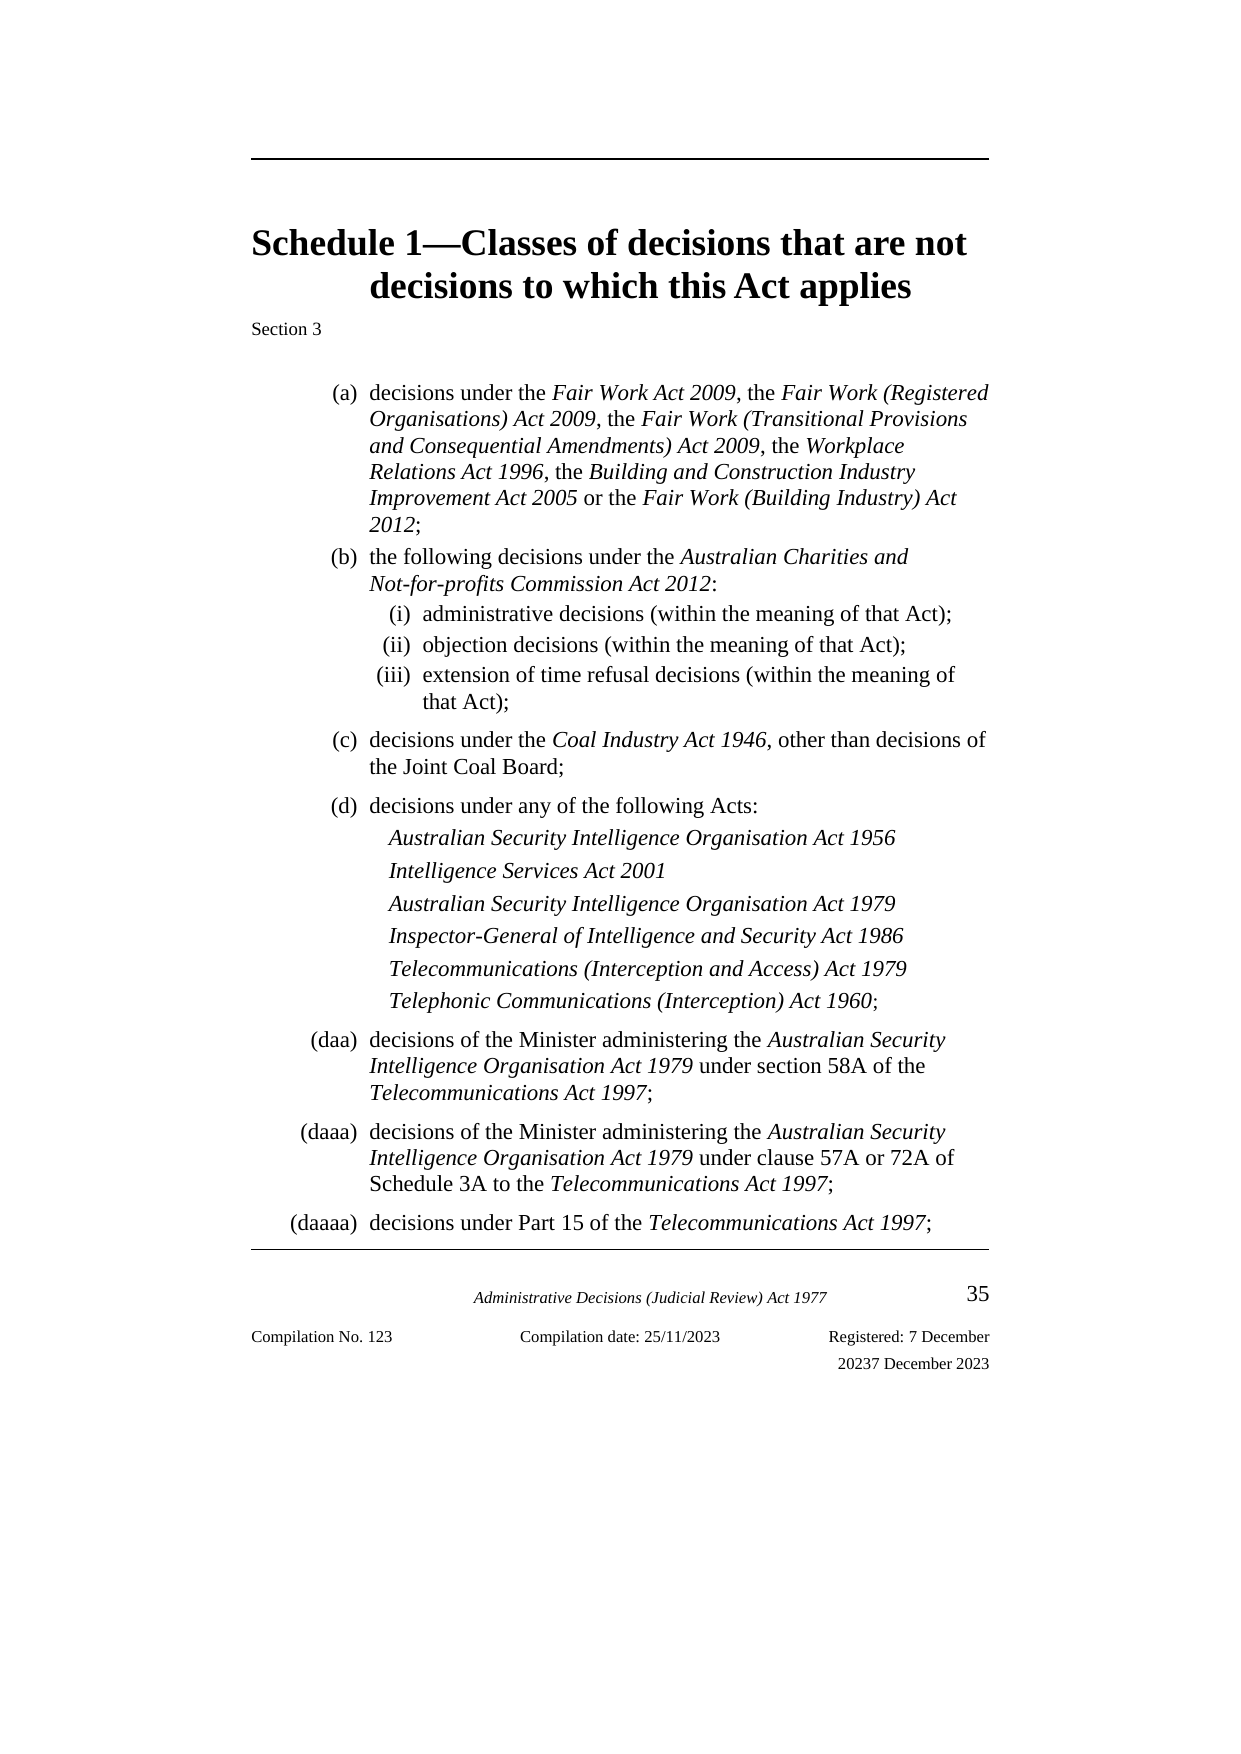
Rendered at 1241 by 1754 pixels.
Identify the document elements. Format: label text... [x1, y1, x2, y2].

text (daaaa) decisions under Part 15 of the Telecommunications Act 1997; [251, 1209, 989, 1236]
text Telephonic Communications (Interception) Act 1960; [388, 987, 989, 1014]
text Inspector-General of Intelligence and Security Act 1986 [388, 922, 989, 948]
text (b) the following decisions under the Australian Charities and Not-for-profits Commission Act 2012: [251, 543, 989, 596]
text (daa) decisions of the Minister administering the Australian Security Intelligence Organisation Act 1979 under section 58A of the Telecommunications Act 1997; [251, 1026, 989, 1105]
text (a) decisions under the Fair Work Act 2009, the Fair Work (Registered Organisations) Act 2009, the Fair Work (Transitional Provisions and Consequential Amendments) Act 2009, the Workplace Relations Act 1996, the Building and Construction Industry Improvement Act 2005 or the Fair Work (Building Industry) Act 2012; [251, 379, 989, 537]
text Australian Security Intelligence Organisation Act 1956 [388, 824, 989, 851]
text (daaa) decisions of the Minister administering the Australian Security Intelligence Organisation Act 1979 under clause 57A or 72A of Schedule 3A to the Telecommunications Act 1997; [251, 1118, 989, 1197]
text Section 3 [251, 319, 989, 339]
text Australian Security Intelligence Organisation Act 1979 [388, 889, 989, 916]
text Schedule 1—Classes of decisions that are not decisions to which this Act applies [251, 220, 989, 306]
text Intelligence Services Act 2001 [388, 857, 989, 883]
text (iii) extension of time refusal decisions (within the meaning of that Act); [251, 661, 989, 714]
text (d) decisions under any of the following Acts: [251, 792, 989, 818]
text (c) decisions under the Coal Industry Act 1946, other than decisions of the Joint Coal Board; [251, 727, 989, 779]
text (i) administrative decisions (within the meaning of that Act); [251, 600, 989, 627]
text Telecommunications (Interception and Access) Act 1979 [388, 955, 989, 981]
text (ii) objection decisions (within the meaning of that Act); [251, 631, 989, 657]
